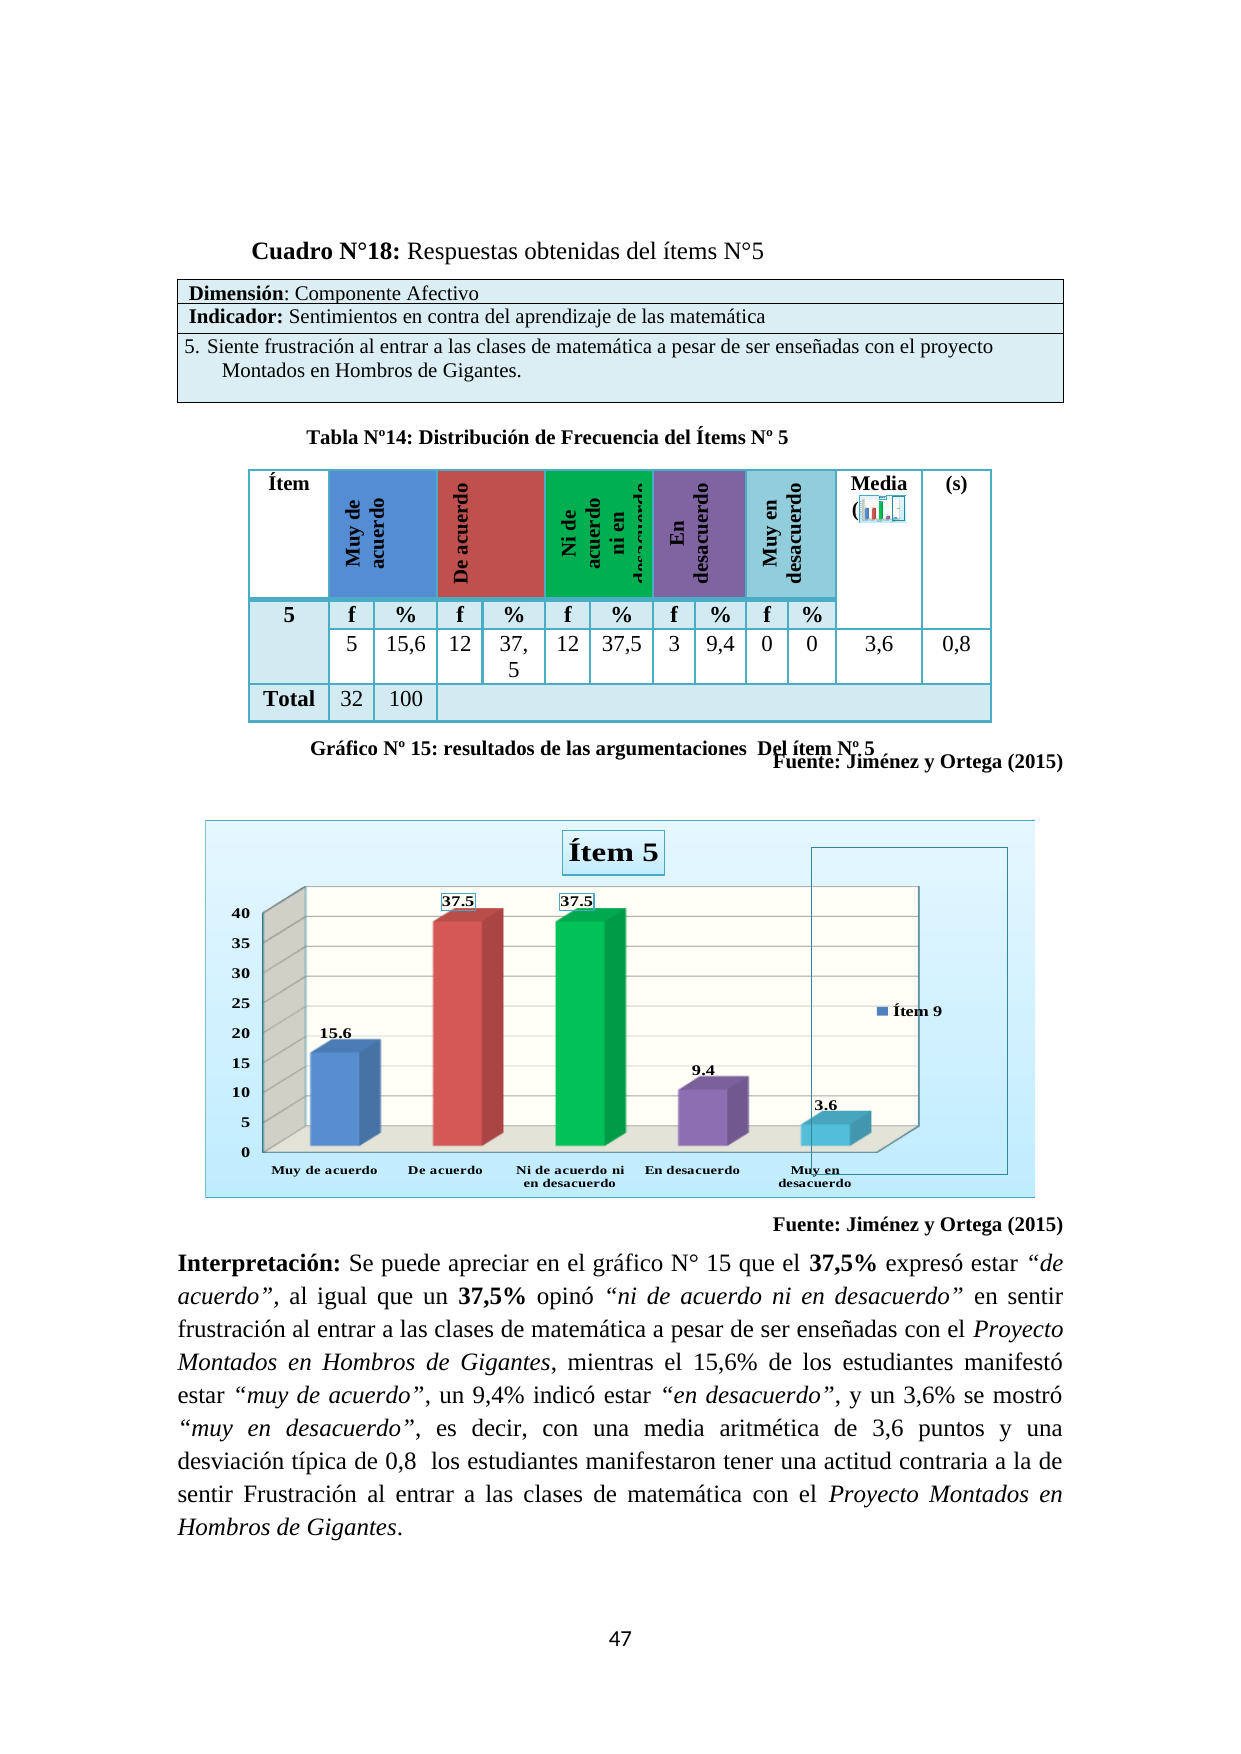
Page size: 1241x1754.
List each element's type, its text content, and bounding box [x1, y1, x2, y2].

table_header En desacuerdo [654, 471, 745, 597]
table_header (s) [923, 471, 990, 628]
table_header Media ( [837, 471, 921, 628]
table_cell 37,5 [484, 630, 544, 683]
table_cell f [747, 602, 787, 628]
table_cell % [375, 602, 436, 628]
table_cell 12 [546, 630, 589, 683]
table_cell f [330, 602, 373, 628]
table_cell 0 [789, 630, 835, 683]
table_cell f [546, 602, 589, 628]
table_cell % [789, 602, 835, 628]
table_cell 32 [330, 685, 373, 720]
table_cell 0,8 [923, 630, 990, 683]
table_cell 15,6 [375, 630, 436, 683]
table_cell 5 [330, 630, 373, 683]
text Cuadro N°18: Respuestas obtenidas del ítems N°5 [177, 236, 1063, 265]
table_header Dimensión: Componente Afectivo [178, 280, 1063, 303]
table_header De acuerdo [438, 471, 544, 597]
table_cell Siente frustración al entrar a las clases de matemática a pesar de ser enseñadas con el proyecto Montados en Hombros de Gigantes. [178, 334, 1063, 402]
table_cell [438, 685, 990, 720]
table_cell 3,6 [837, 630, 921, 683]
table_cell 5 [250, 602, 328, 683]
table_cell Total [250, 685, 328, 720]
table_header Ni de acuerdo ni en desacuerdo [546, 471, 652, 597]
table_header Muy en desacuerdo [747, 471, 835, 597]
table_cell % [484, 602, 544, 628]
table_cell Indicador: Sentimientos en contra del aprendizaje de las matemática [178, 304, 1063, 333]
text Fuente: Jiménez y Ortega (2015) [177, 704, 1063, 773]
table_cell 3 [654, 630, 694, 683]
table_header Muy de acuerdo [330, 471, 436, 597]
table_cell 100 [375, 685, 436, 720]
table_cell 0 [747, 630, 787, 683]
table_cell % [591, 602, 652, 628]
text Fuente: Jiménez y Ortega (2015) [177, 1212, 1063, 1236]
table_cell 9,4 [696, 630, 745, 683]
table_header Ítem [250, 471, 328, 597]
table_cell 37,5 [591, 630, 652, 683]
table_cell 12 [438, 630, 481, 683]
table_cell % [696, 602, 745, 628]
text Interpretación: Se puede apreciar en el gráfico N° 15 que el 37,5% expresó estar “de acuerdo”, al igual que un 37,5% opinó “ni de acuerdo ni en desacuerdo” en sentir frustración al entrar a las clases de matemática a pesar de ser enseñadas con el Proyecto Montados en Hombros de Gigantes, mientras el 15,6% de los estudiantes manifestó estar “muy de acuerdo”, un 9,4% indicó estar “en desacuerdo”, y un 3,6% se mostró “muy en desacuerdo”, es decir, con una media aritmética de 3,6 puntos y una desviación típica de 0,8 los estudiantes manifestaron tener una actitud contraria a la de sentir Frustración al entrar a las clases de matemática con el Proyecto Montados en Hombros de Gigantes. [177, 1248, 1063, 1541]
table_cell f [654, 602, 694, 628]
table_cell f [438, 602, 481, 628]
